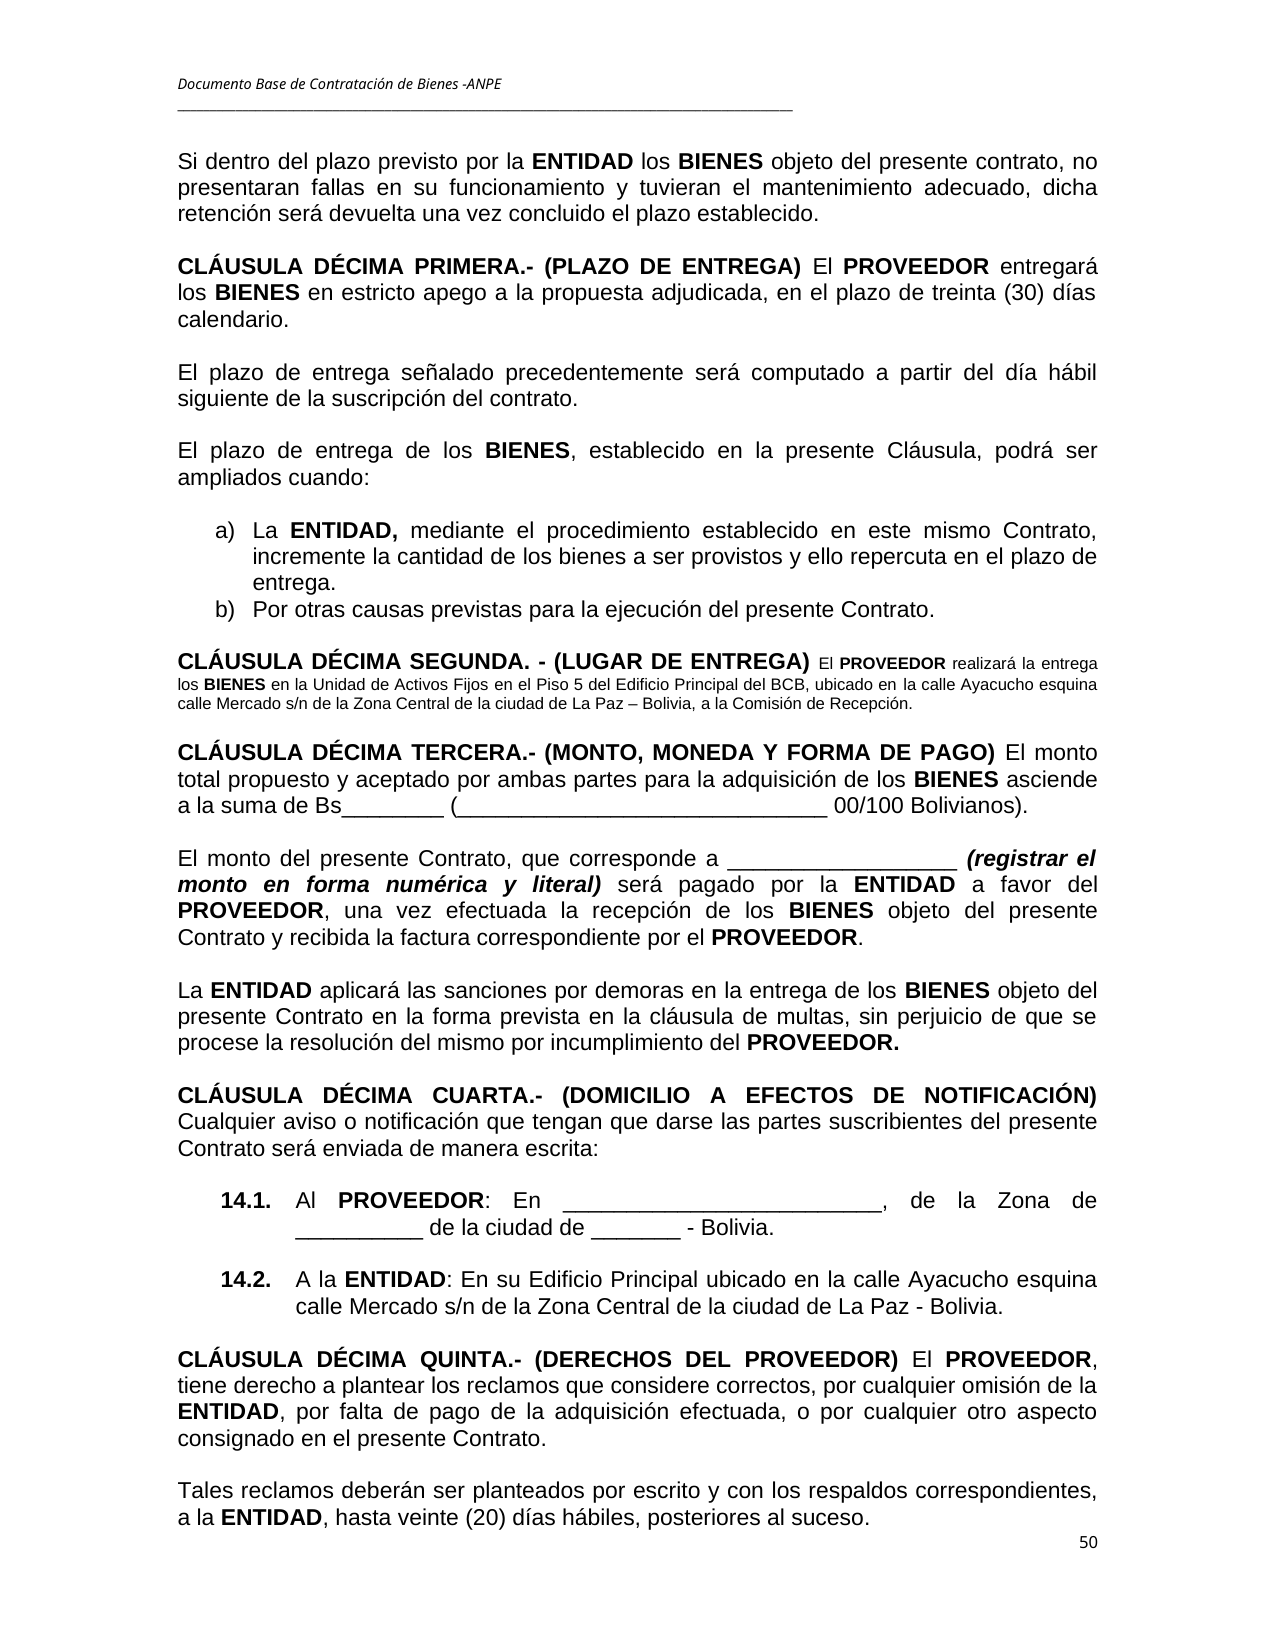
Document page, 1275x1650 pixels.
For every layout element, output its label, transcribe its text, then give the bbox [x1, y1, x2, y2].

list Al PROVEEDOR: En _________________________, de la Zona de __________ de la ciudad de _______ - Bolivia. [220, 1187, 1098, 1240]
text El plazo de entrega señalado precedentemente será computado a partir del día hábil siguiente de la suscripción del contrato. [177, 358, 1098, 411]
list La ENTIDAD, mediante el procedimiento establecido en este mismo Contrato, incremente la cantidad de los bienes a ser provistos y ello repercuta en el plazo de entrega. [215, 517, 1098, 596]
text El plazo de entrega de los BIENES, establecido en la presente Cláusula, podrá ser ampliados cuando: [177, 437, 1098, 490]
text Tales reclamos deberán ser planteados por escrito y con los respaldos correspondientes, a la ENTIDAD, hasta veinte (20) días hábiles, posteriores al suceso. [177, 1477, 1098, 1530]
list A la ENTIDAD: En su Edificio Principal ubicado en la calle Ayacucho esquina calle Mercado s/n de la Zona Central de la ciudad de La Paz - Bolivia. [220, 1266, 1098, 1319]
text El monto del presente Contrato, que corresponde a __________________ (registrar el monto en forma numérica y literal) será pagado por la ENTIDAD a favor del PROVEEDOR, una vez efectuada la recepción de los BIENES objeto del presente Contrato y recibida la factura correspondiente por el PROVEEDOR. [177, 845, 1098, 950]
text CLÁUSULA DÉCIMA TERCERA.- (MONTO, MONEDA Y FORMA DE PAGO) El monto total propuesto y aceptado por ambas partes para la adquisición de los BIENES asciende a la suma de Bs________ (_____________________________ 00/100 Bolivianos). [177, 739, 1098, 818]
text Si dentro del plazo previsto por la ENTIDAD los BIENES objeto del presente contrato, no presentaran fallas en su funcionamiento y tuvieran el mantenimiento adecuado, dicha retención será devuelta una vez concluido el plazo establecido. [177, 148, 1098, 227]
text La ENTIDAD aplicará las sanciones por demoras en la entrega de los BIENES objeto del presente Contrato en la forma prevista en la cláusula de multas, sin perjuicio de que se procese la resolución del mismo por incumplimiento del PROVEEDOR. [177, 977, 1098, 1056]
text CLÁUSULA DÉCIMA PRIMERA.- (PLAZO DE ENTREGA) El PROVEEDOR entregará los BIENES en estricto apego a la propuesta adjudicada, en el plazo de treinta (30) días calendario. [177, 253, 1098, 332]
text CLÁUSULA DÉCIMA SEGUNDA. - (LUGAR DE ENTREGA) El PROVEEDOR realizará la entrega los BIENES en la Unidad de Activos Fijos en el Piso 5 del Edificio Principal del BCB, ubicado en la calle Ayacucho esquina calle Mercado s/n de la Zona Central de la ciudad de La Paz – Bolivia, a la Comisión de Recepción. [177, 648, 1098, 713]
text CLÁUSULA DÉCIMA CUARTA.- (DOMICILIO A EFECTOS DE NOTIFICACIÓN) Cualquier aviso o notificación que tengan que darse las partes suscribientes del presente Contrato será enviada de manera escrita: [177, 1082, 1098, 1161]
text CLÁUSULA DÉCIMA QUINTA.- (DERECHOS DEL PROVEEDOR) El PROVEEDOR, tiene derecho a plantear los reclamos que considere correctos, por cualquier omisión de la ENTIDAD, por falta de pago de la adquisición efectuada, o por cualquier otro aspecto consignado en el presente Contrato. [177, 1346, 1098, 1451]
list Por otras causas previstas para la ejecución del presente Contrato. [215, 596, 1098, 622]
